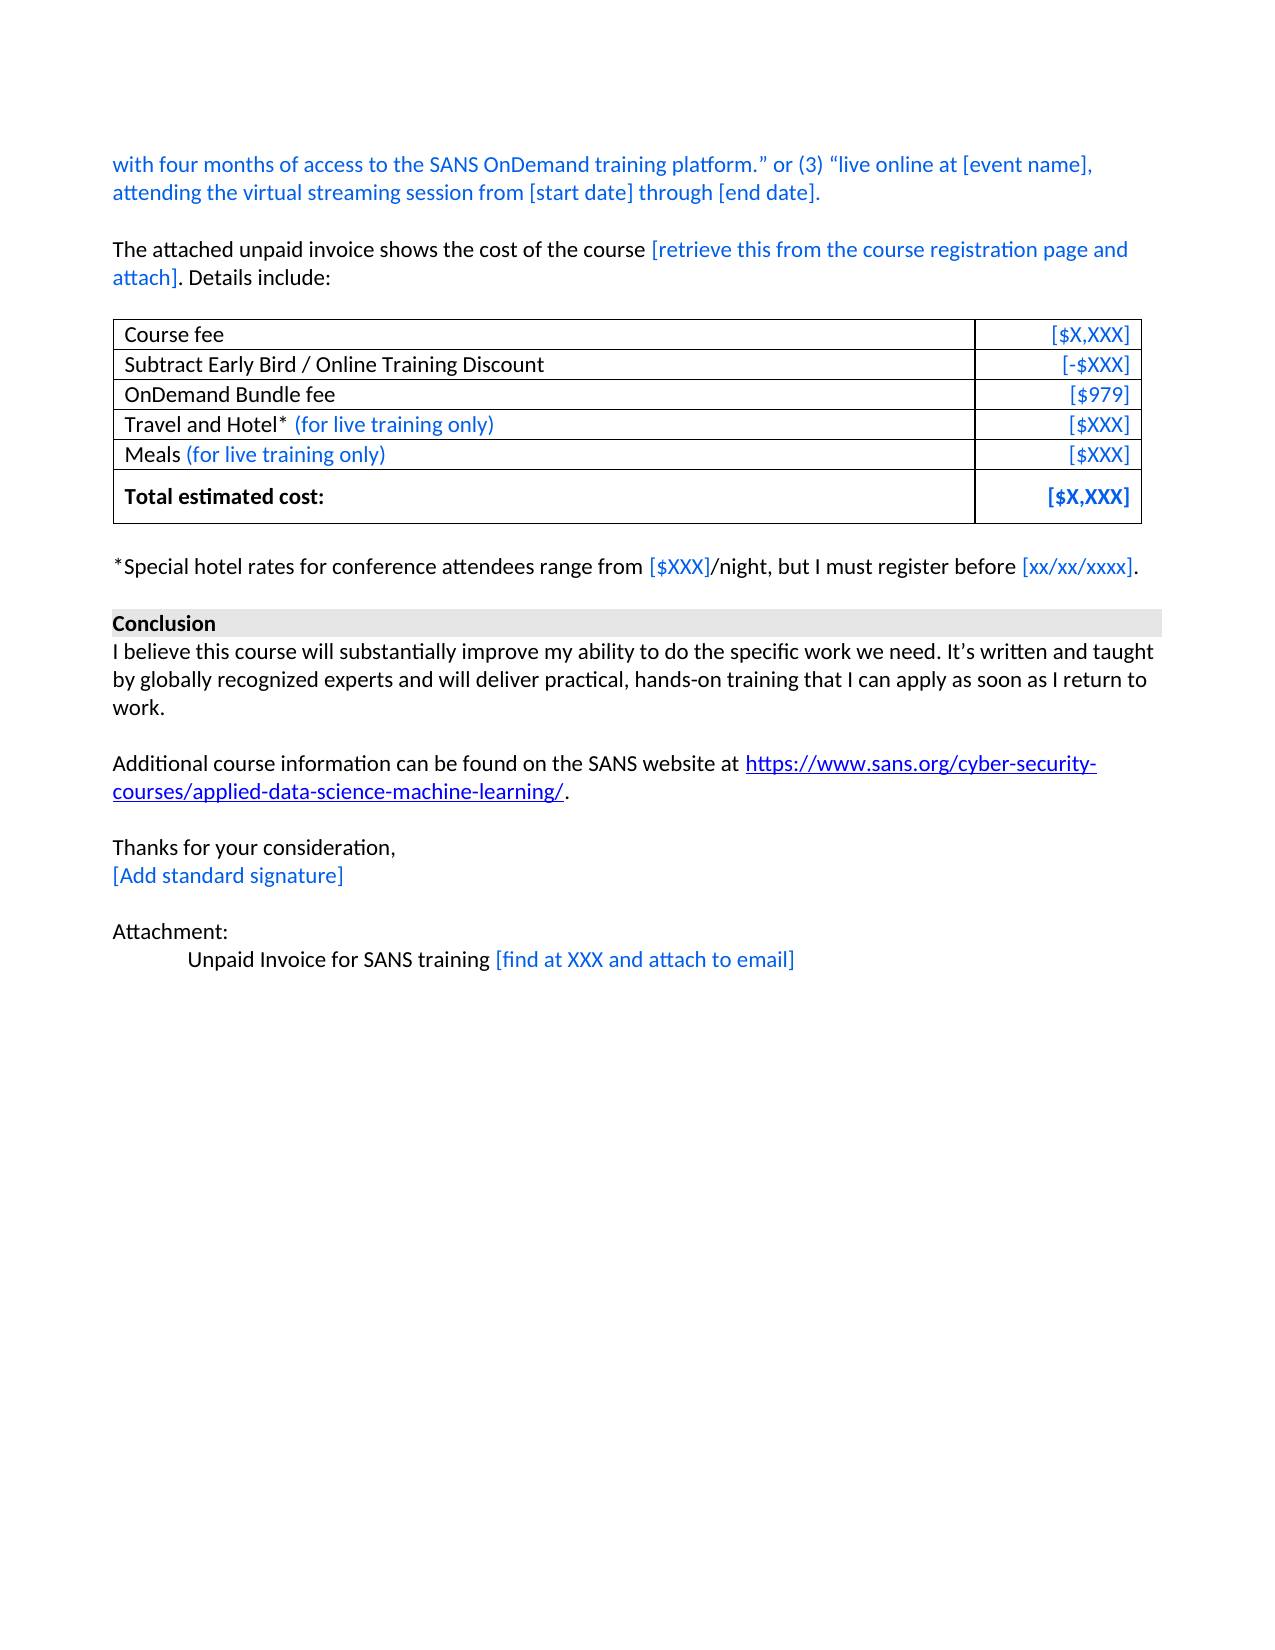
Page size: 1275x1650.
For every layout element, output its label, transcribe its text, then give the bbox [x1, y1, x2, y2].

table_cell OnDemand Bundle fee [114, 380, 974, 409]
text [112, 150, 1162, 206]
table_cell [$XXX] [976, 440, 1141, 469]
table_cell Subtract Early Bird / Online Training Discount [114, 350, 974, 379]
text Conclusion [112, 609, 1162, 637]
table_cell [$XXX] [976, 410, 1141, 439]
table_header Course fee [114, 320, 974, 349]
table_header [$X,XXX] [976, 320, 1141, 349]
table_cell Meals (for live training only) [114, 440, 974, 469]
text Additional course information can be found on the SANS website at https://www.sans.org/cyber-security-courses/applied-data-science-machine-learning/. [112, 749, 1162, 805]
text I believe this course will substantially improve my ability to do the specific work we need. It’s written and taught by globally recognized experts and will deliver practical, hands-on training that I can apply as soon as I return to work. [112, 637, 1162, 721]
text Unpaid Invoice for SANS training [find at XXX and attach to email] [112, 945, 1162, 973]
text *Special hotel rates for conference attendees range from [$XXX]/night, but I must register before [xx/xx/xxxx]. [112, 552, 1162, 580]
text The attached unpaid invoice shows the cost of the course [retrieve this from the course registration page and attach]. Details include: [112, 235, 1162, 291]
table_cell [-$XXX] [976, 350, 1141, 379]
table_cell [$X,XXX] [976, 470, 1141, 523]
table_cell Total estimated cost: [114, 470, 974, 523]
text Thanks for your consideration, [112, 833, 1162, 861]
text Attachment: [112, 917, 1162, 945]
text [Add standard signature] [112, 861, 1162, 889]
table_cell [$979] [976, 380, 1141, 409]
table_cell Travel and Hotel* (for live training only) [114, 410, 974, 439]
